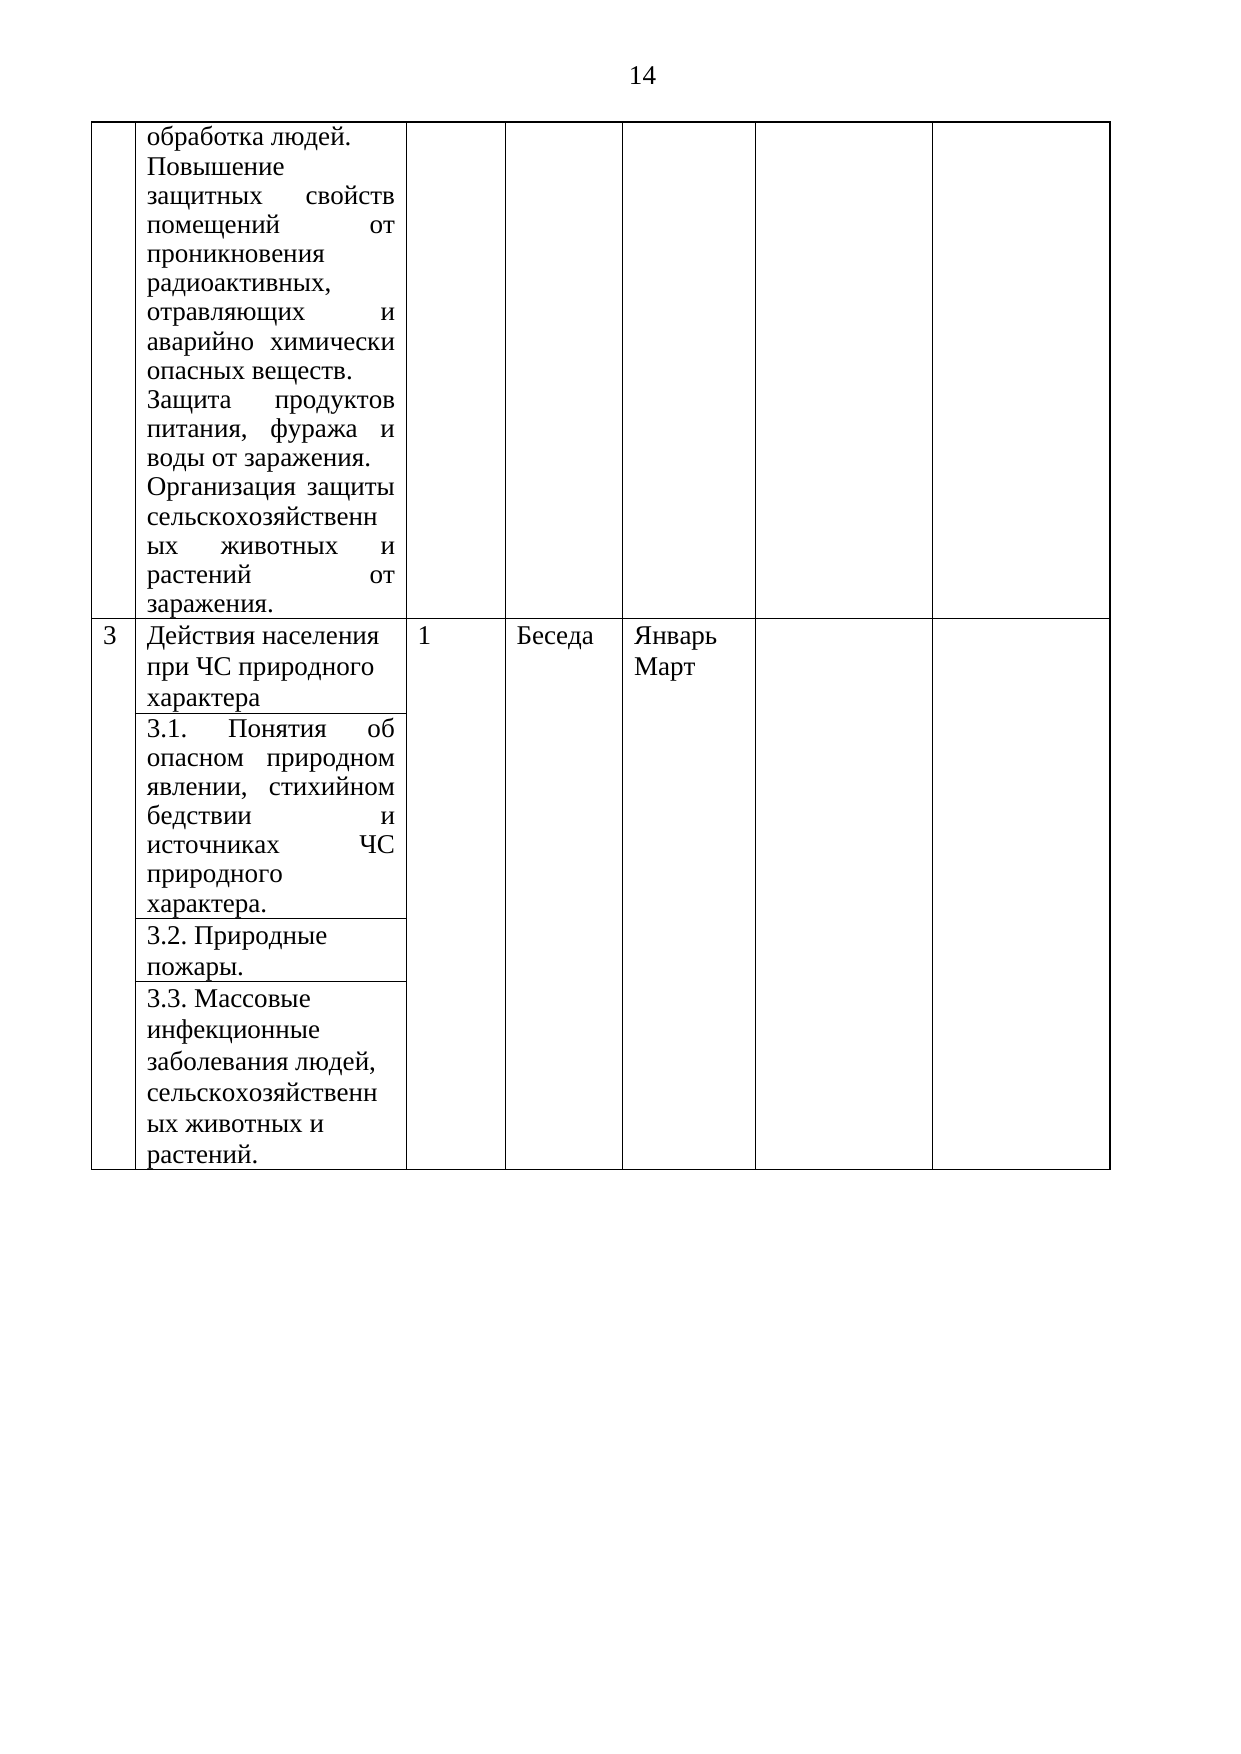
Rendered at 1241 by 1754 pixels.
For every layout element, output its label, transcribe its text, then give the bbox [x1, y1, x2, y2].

table_cell 3.1. Понятия об опасном природном явлении, стихийном бедствии и источниках ЧС природного характера. [136, 714, 406, 918]
table_cell [933, 619, 1109, 1169]
table_cell 1 [407, 619, 505, 1169]
table_cell 3 [92, 619, 135, 1169]
table_cell Действия населения при ЧС природного характера [136, 619, 406, 713]
table_cell Январь Март [623, 619, 755, 1169]
table_cell Беседа [506, 619, 622, 1169]
table_cell [756, 619, 932, 1169]
table_cell 3.2. Природные пожары. [136, 919, 406, 981]
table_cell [136, 123, 406, 618]
table_cell 3.3. Массовые инфекционные заболевания людей, сельскохозяйственных животных и растений. [136, 982, 406, 1169]
